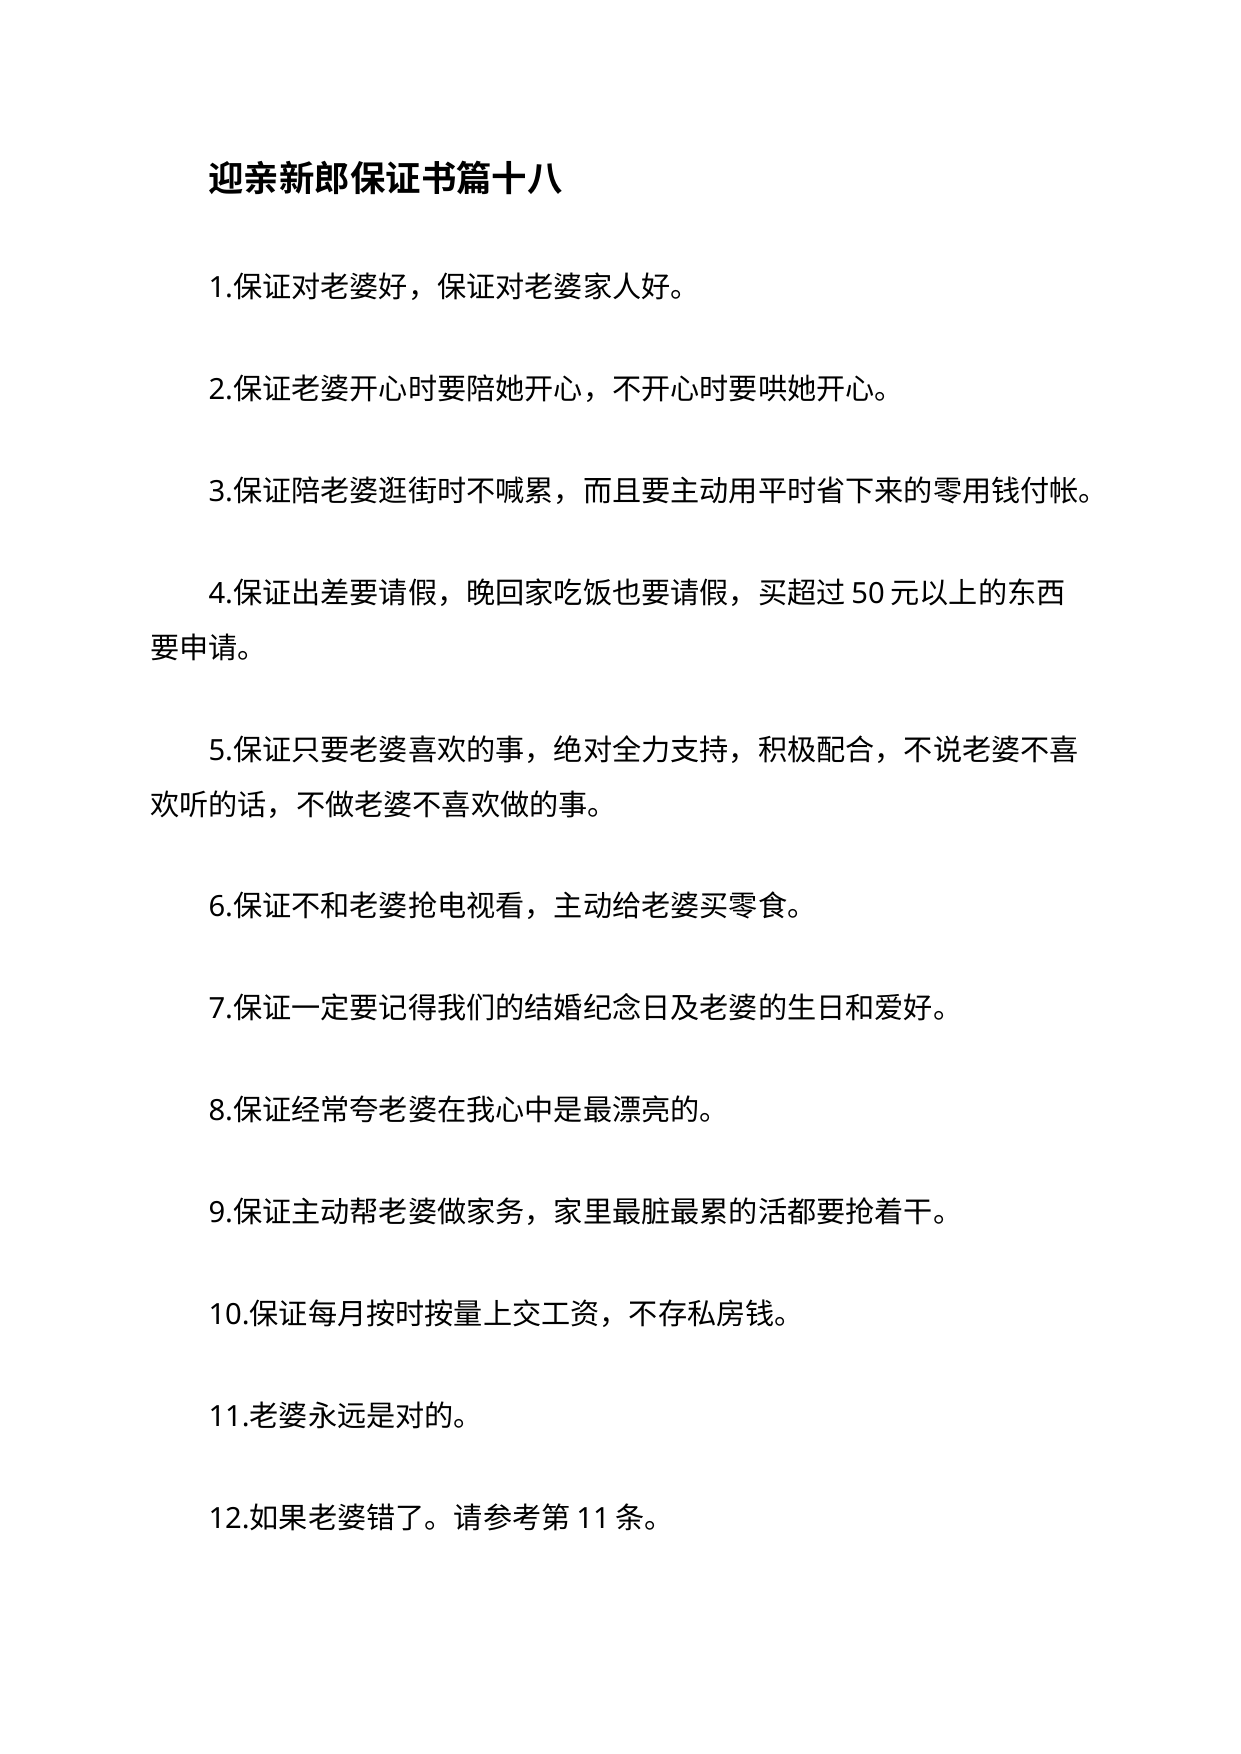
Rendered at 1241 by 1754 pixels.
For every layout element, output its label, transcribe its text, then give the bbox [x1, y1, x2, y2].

text 3.保证陪老婆逛街时不喊累，而且要主动用平时省下来的零用钱付帐。 [150, 467, 1090, 510]
text 9.保证主动帮老婆做家务，家里最脏最累的活都要抢着干。 [150, 1189, 1090, 1231]
text 6.保证不和老婆抢电视看，主动给老婆买零食。 [150, 883, 1090, 925]
text 迎亲新郎保证书篇十八 [150, 150, 1090, 201]
text 11.老婆永远是对的。 [150, 1393, 1090, 1435]
text 10.保证每月按时按量上交工资，不存私房钱。 [150, 1291, 1090, 1333]
text 7.保证一定要记得我们的结婚纪念日及老婆的生日和爱好。 [150, 985, 1090, 1027]
text 1.保证对老婆好，保证对老婆家人好。 [150, 263, 1090, 306]
text 4.保证出差要请假，晚回家吃饭也要请假，买超过50元以上的东西要申请。 [150, 569, 1090, 667]
text 2.保证老婆开心时要陪她开心，不开心时要哄她开心。 [150, 365, 1090, 408]
text 8.保证经常夸老婆在我心中是最漂亮的。 [150, 1087, 1090, 1129]
text 5.保证只要老婆喜欢的事，绝对全力支持，积极配合，不说老婆不喜欢听的话，不做老婆不喜欢做的事。 [150, 726, 1090, 823]
text 12.如果老婆错了。请参考第11条。 [150, 1495, 1090, 1537]
